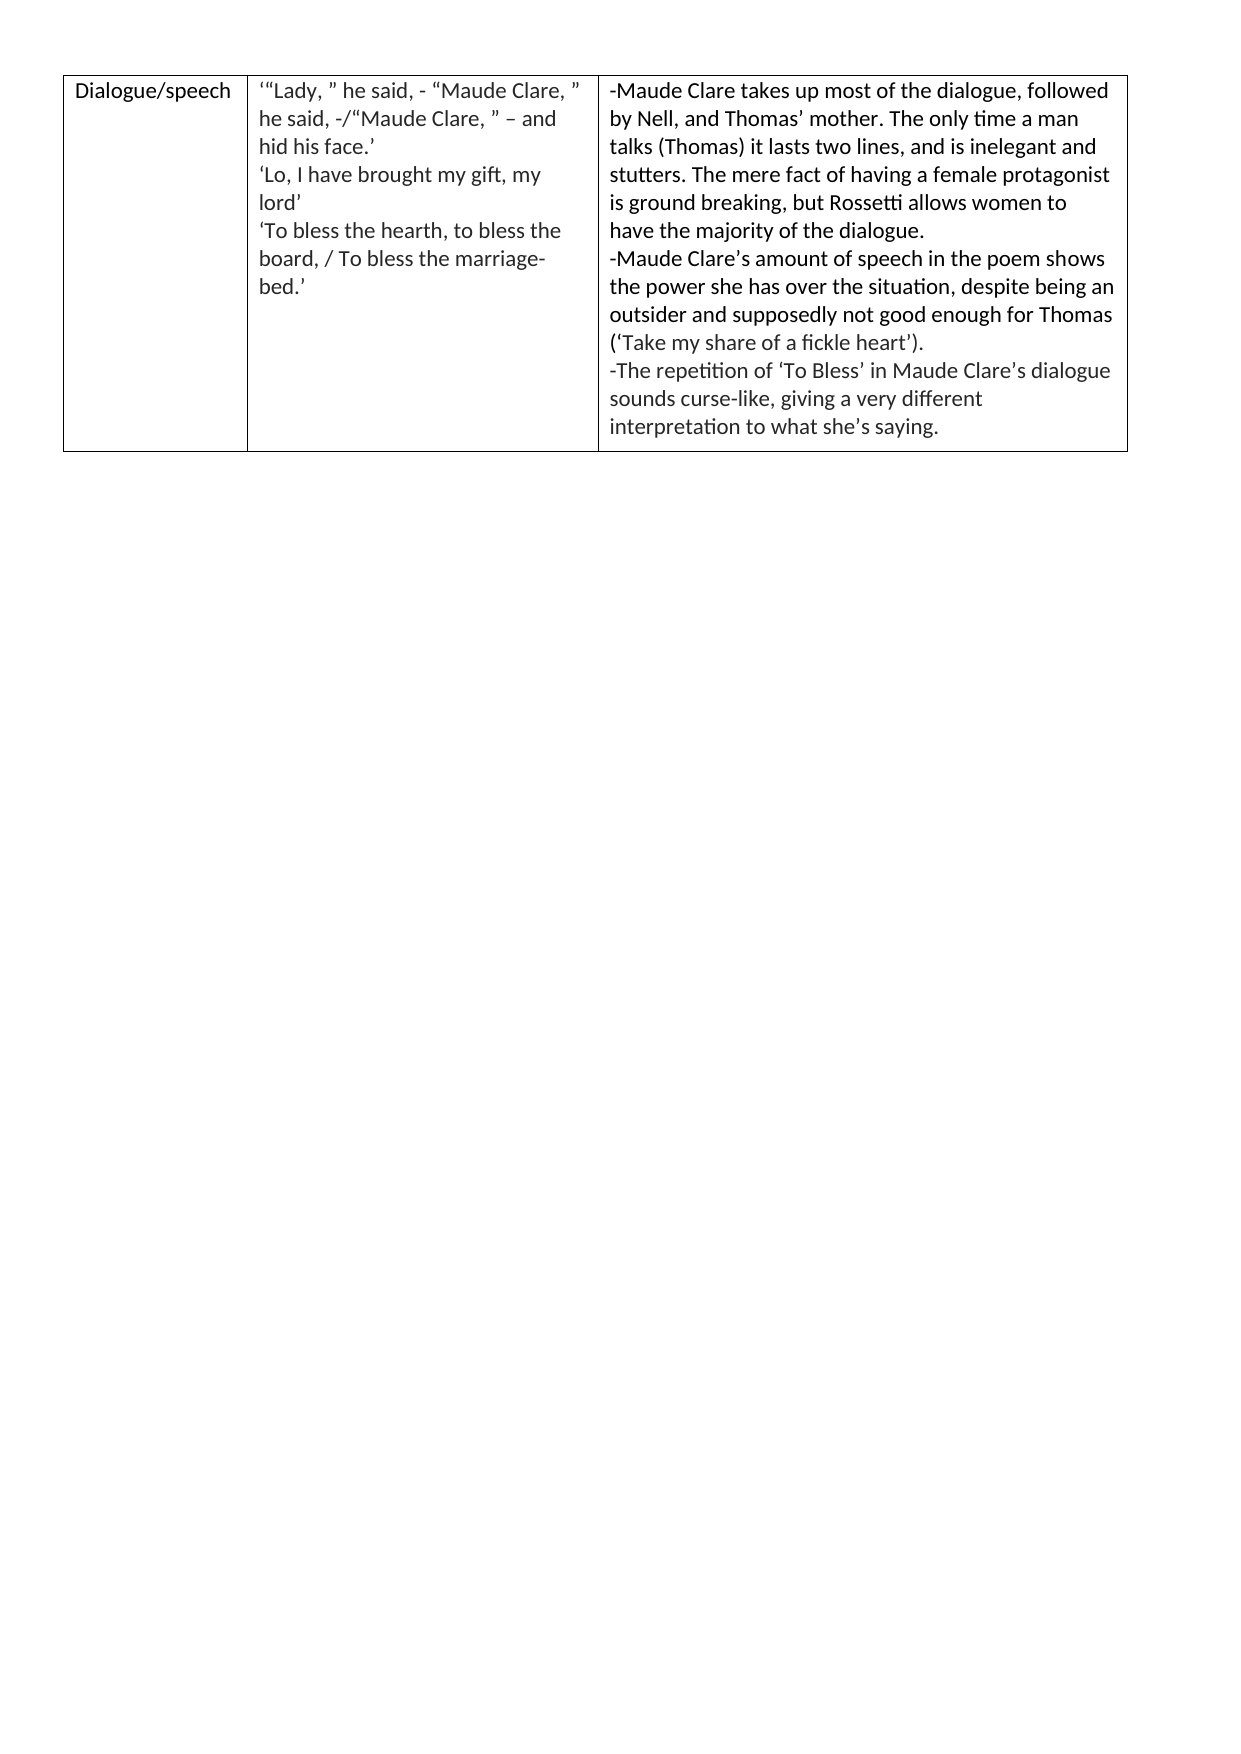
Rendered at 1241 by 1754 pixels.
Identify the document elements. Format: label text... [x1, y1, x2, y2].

table_cell ‘“Lady, ” he said, - “Maude Clare, ” he said, -/“Maude Clare, ” – and hid his face.’ ‘Lo, I have brought my gift, my lord’ ‘To bless the hearth, to bless the board, / To bless the marriage-bed.’ [248, 76, 598, 451]
table_cell Dialogue/speech [64, 76, 247, 451]
table_cell -Maude Clare takes up most of the dialogue, followed by Nell, and Thomas’ mother. The only time a man talks (Thomas) it lasts two lines, and is inelegant and stutters. The mere fact of having a female protagonist is ground breaking, but Rossetti allows women to have the majority of the dialogue. -Maude Clare’s amount of speech in the poem shows the power she has over the situation, despite being an outsider and supposedly not good enough for Thomas (‘Take my share of a fickle heart’). -The repetition of ‘To Bless’ in Maude Clare’s dialogue sounds curse-like, giving a very different interpretation to what she’s saying. [599, 76, 1127, 451]
